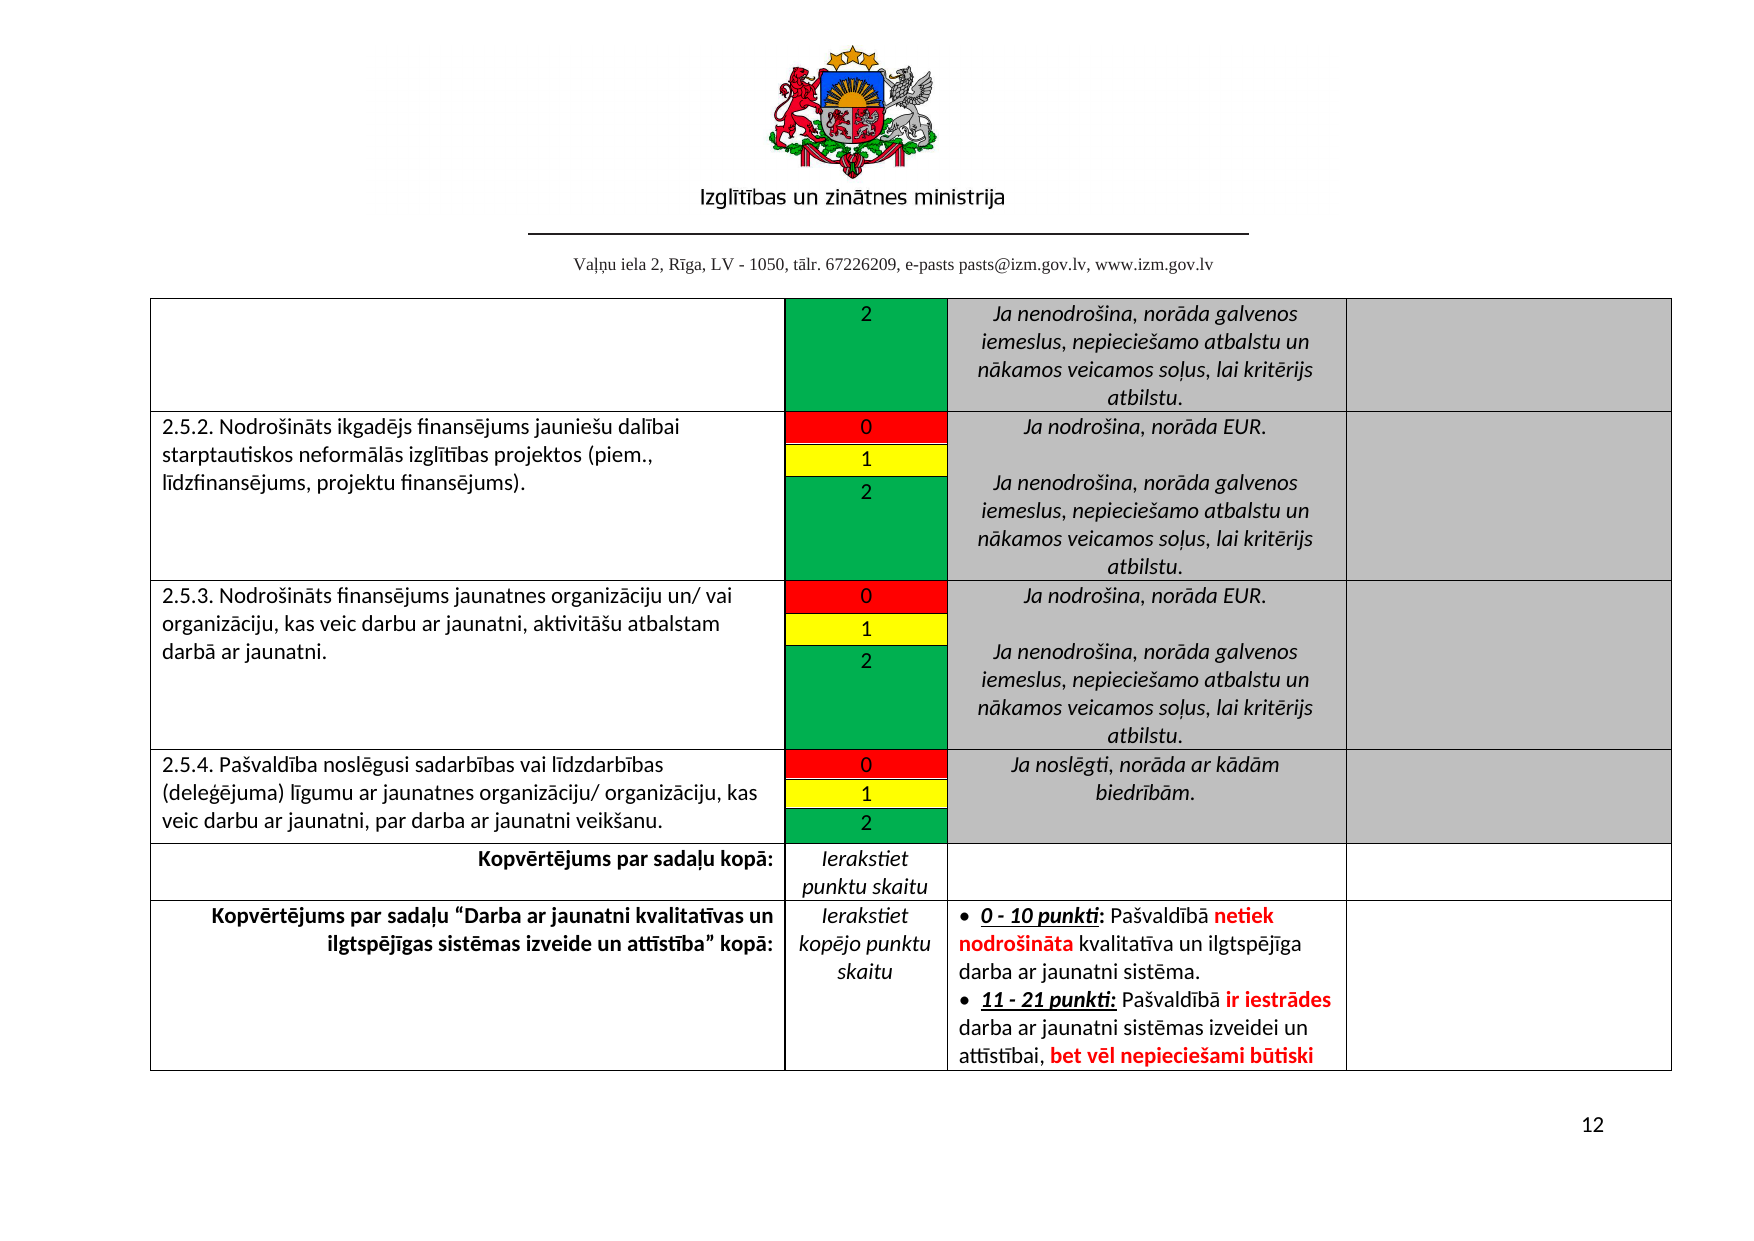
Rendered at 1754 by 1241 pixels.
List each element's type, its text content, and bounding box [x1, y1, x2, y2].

table_cell 0 [786, 581, 947, 613]
table_cell Kopvērtējums par sadaļu kopā: [151, 844, 784, 900]
table_cell Kopvērtējums par sadaļu “Darba ar jaunatni kvalitatīvas un ilgtspējīgas sistēmas izveide un attīstība” kopā: [151, 901, 784, 1069]
table_cell Ja noslēgti, norāda ar kādām biedrībām. [948, 750, 1346, 843]
table_cell 2 [786, 809, 947, 843]
table_cell [1347, 750, 1671, 843]
table_cell 2.5.2. Nodrošināts ikgadējs finansējums jauniešu dalībai starptautiskos neformālās izglītības projektos (piem., līdzfinansējums, projektu finansējums). [151, 412, 784, 580]
table_cell 1 [786, 614, 947, 645]
table_cell [1347, 901, 1671, 1069]
picture [365, 45, 1340, 215]
table_cell Ja nodrošina, norāda EUR. Ja nenodrošina, norāda galvenos iemeslus, nepieciešamo atbalstu un nākamos veicamos soļus, lai kritērijs atbilstu. [948, 581, 1346, 749]
table_cell [1347, 581, 1671, 749]
table_cell Ja nodrošina, norāda EUR. Ja nenodrošina, norāda galvenos iemeslus, nepieciešamo atbalstu un nākamos veicamos soļus, lai kritērijs atbilstu. [948, 412, 1346, 580]
table_cell 2 [786, 477, 947, 580]
table_cell 2.5.4. Pašvaldība noslēgusi sadarbības vai līdzdarbības (deleģējuma) līgumu ar jaunatnes organizāciju/ organizāciju, kas veic darbu ar jaunatni, par darba ar jaunatni veikšanu. [151, 750, 784, 843]
table_cell 1 [786, 780, 947, 807]
table_cell 0 [786, 750, 947, 778]
table_cell 2.5.3. Nodrošināts finansējums jaunatnes organizāciju un/ vai organizāciju, kas veic darbu ar jaunatni, aktivitāšu atbalstam darbā ar jaunatni. [151, 581, 784, 749]
table_cell 1 [786, 445, 947, 476]
table_cell 2 [786, 299, 947, 411]
table_cell [1347, 412, 1671, 580]
table_cell Ierakstiet punktu skaitu [786, 844, 947, 900]
table_cell [948, 844, 1346, 900]
table_cell Ierakstiet kopējo punktu skaitu [786, 901, 947, 1069]
table_cell 2 [786, 646, 947, 749]
table_cell 0 [786, 412, 947, 443]
table_cell [1347, 844, 1671, 900]
